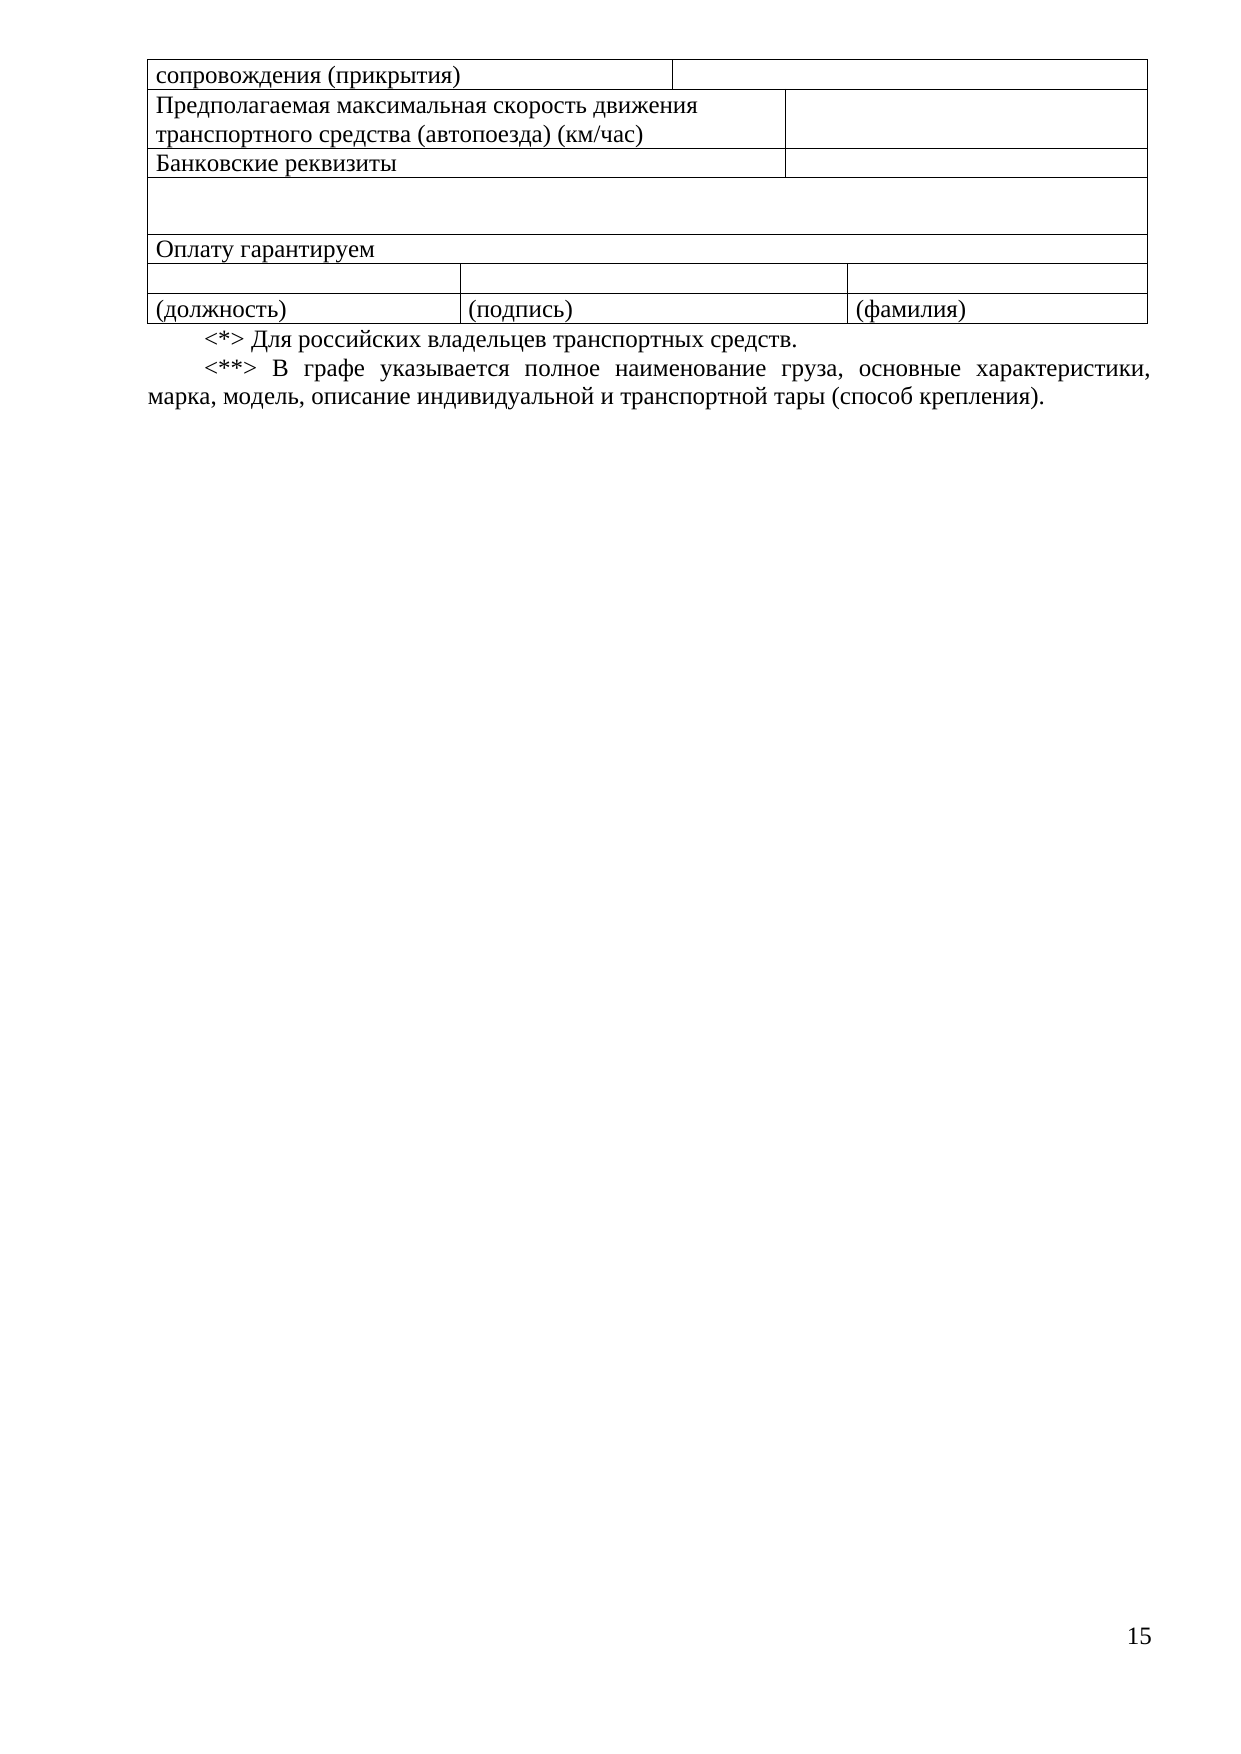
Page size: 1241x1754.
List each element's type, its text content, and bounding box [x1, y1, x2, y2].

text <**> В графе указывается полное наименование груза, основные характеристики, марка, модель, описание индивидуальной и транспортной тары (способ крепления). [148, 353, 1152, 410]
text <*> Для российских владельцев транспортных средств. [148, 324, 1152, 353]
table_cell [786, 90, 1147, 147]
table_cell (должность) [148, 294, 460, 323]
table_cell Оплату гарантируем [148, 235, 1147, 263]
table_cell [848, 264, 1147, 293]
table_cell [461, 264, 847, 293]
table_cell Предполагаемая максимальная скорость движения транспортного средства (автопоезда) (км/час) [148, 90, 785, 147]
table_cell Банковские реквизиты [148, 149, 785, 177]
table_cell [786, 149, 1147, 177]
table_cell (фамилия) [848, 294, 1147, 323]
table_cell [148, 264, 460, 293]
table_cell [148, 178, 1147, 233]
table_cell (подпись) [461, 294, 847, 323]
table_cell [148, 60, 672, 89]
table_cell [673, 60, 1147, 89]
